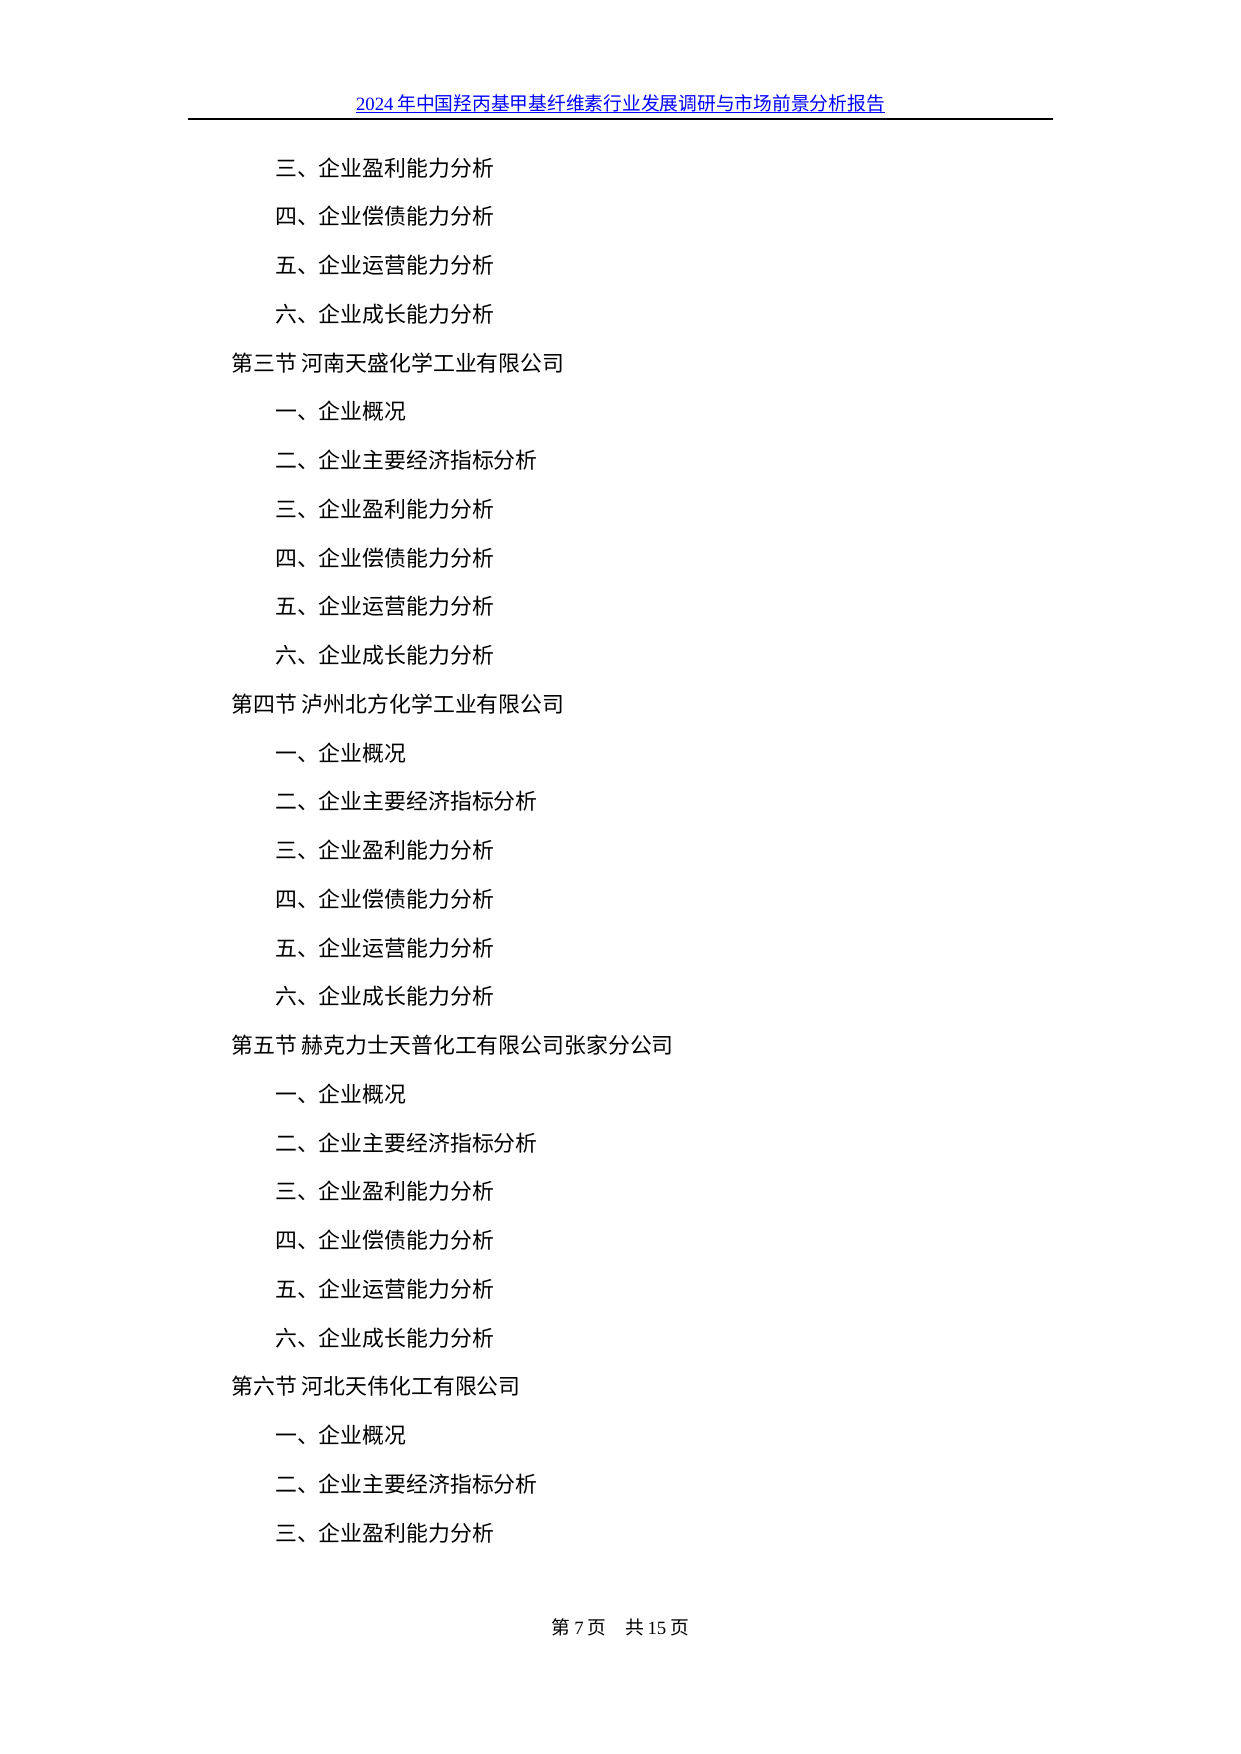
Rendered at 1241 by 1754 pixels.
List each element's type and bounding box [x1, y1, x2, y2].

text [187, 150, 1053, 1548]
